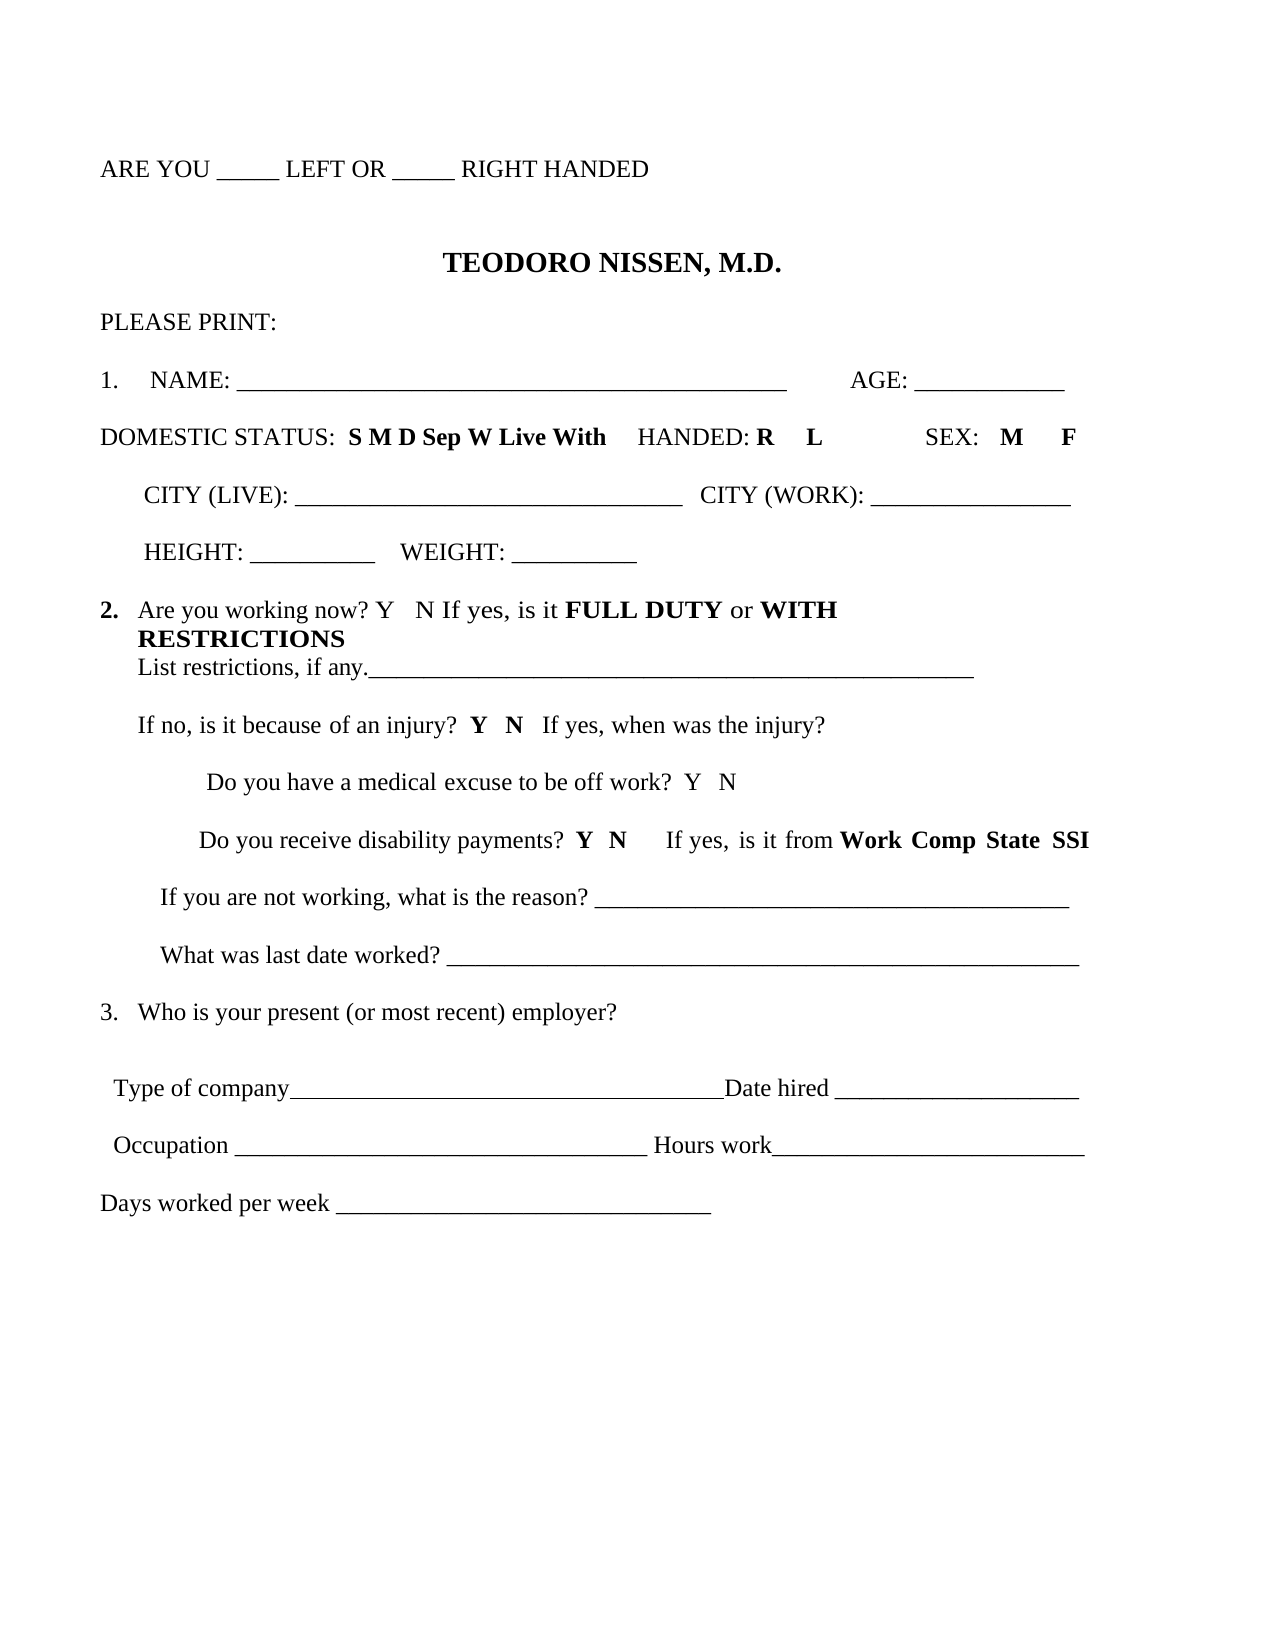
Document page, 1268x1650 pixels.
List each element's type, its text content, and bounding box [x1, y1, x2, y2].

text Do you receive disability payments? Y N If yes, is it from Work Comp State SSI [164, 825, 1124, 854]
text PLEASE PRINT: [100, 307, 1124, 336]
list Are you working now? Y N If yes, is it FULL DUTY or WITH RESTRICTIONS [100, 595, 1044, 652]
text CITY (LIVE): _______________________________ CITY (WORK): ________________ [100, 480, 1124, 509]
text Type of company Date hired ____________________ [113, 1073, 1089, 1102]
text ARE YOU _____ LEFT OR _____ RIGHT HANDED [100, 154, 1124, 183]
subtitle Who is your present (or most recent) employer? [100, 997, 1124, 1026]
text If no, is it because of an injury? Y N If yes, when was the injury? [100, 710, 1124, 739]
text TEODORO NISSEN, M.D. [100, 245, 1124, 279]
text Days worked per week ______________________________ [100, 1188, 1124, 1217]
text Occupation _________________________________ Hours work_________________________ [113, 1131, 1089, 1159]
list NAME: ____________________________________________ AGE: ____________ [100, 365, 1124, 394]
text If you are not working, what is the reason? _________________________________ [160, 882, 1124, 911]
text List restrictions, if any.______________________ [137, 652, 1045, 681]
text DOMESTIC STATUS: S M D Sep W Live With HANDED: R L SEX: M F [100, 422, 1124, 451]
text Do you have a medical excuse to be off work? Y N [175, 767, 1124, 796]
text HEIGHT: __________ WEIGHT: __________ [100, 537, 1124, 566]
text What was last date worked? ____________________________________________ [160, 940, 1124, 969]
